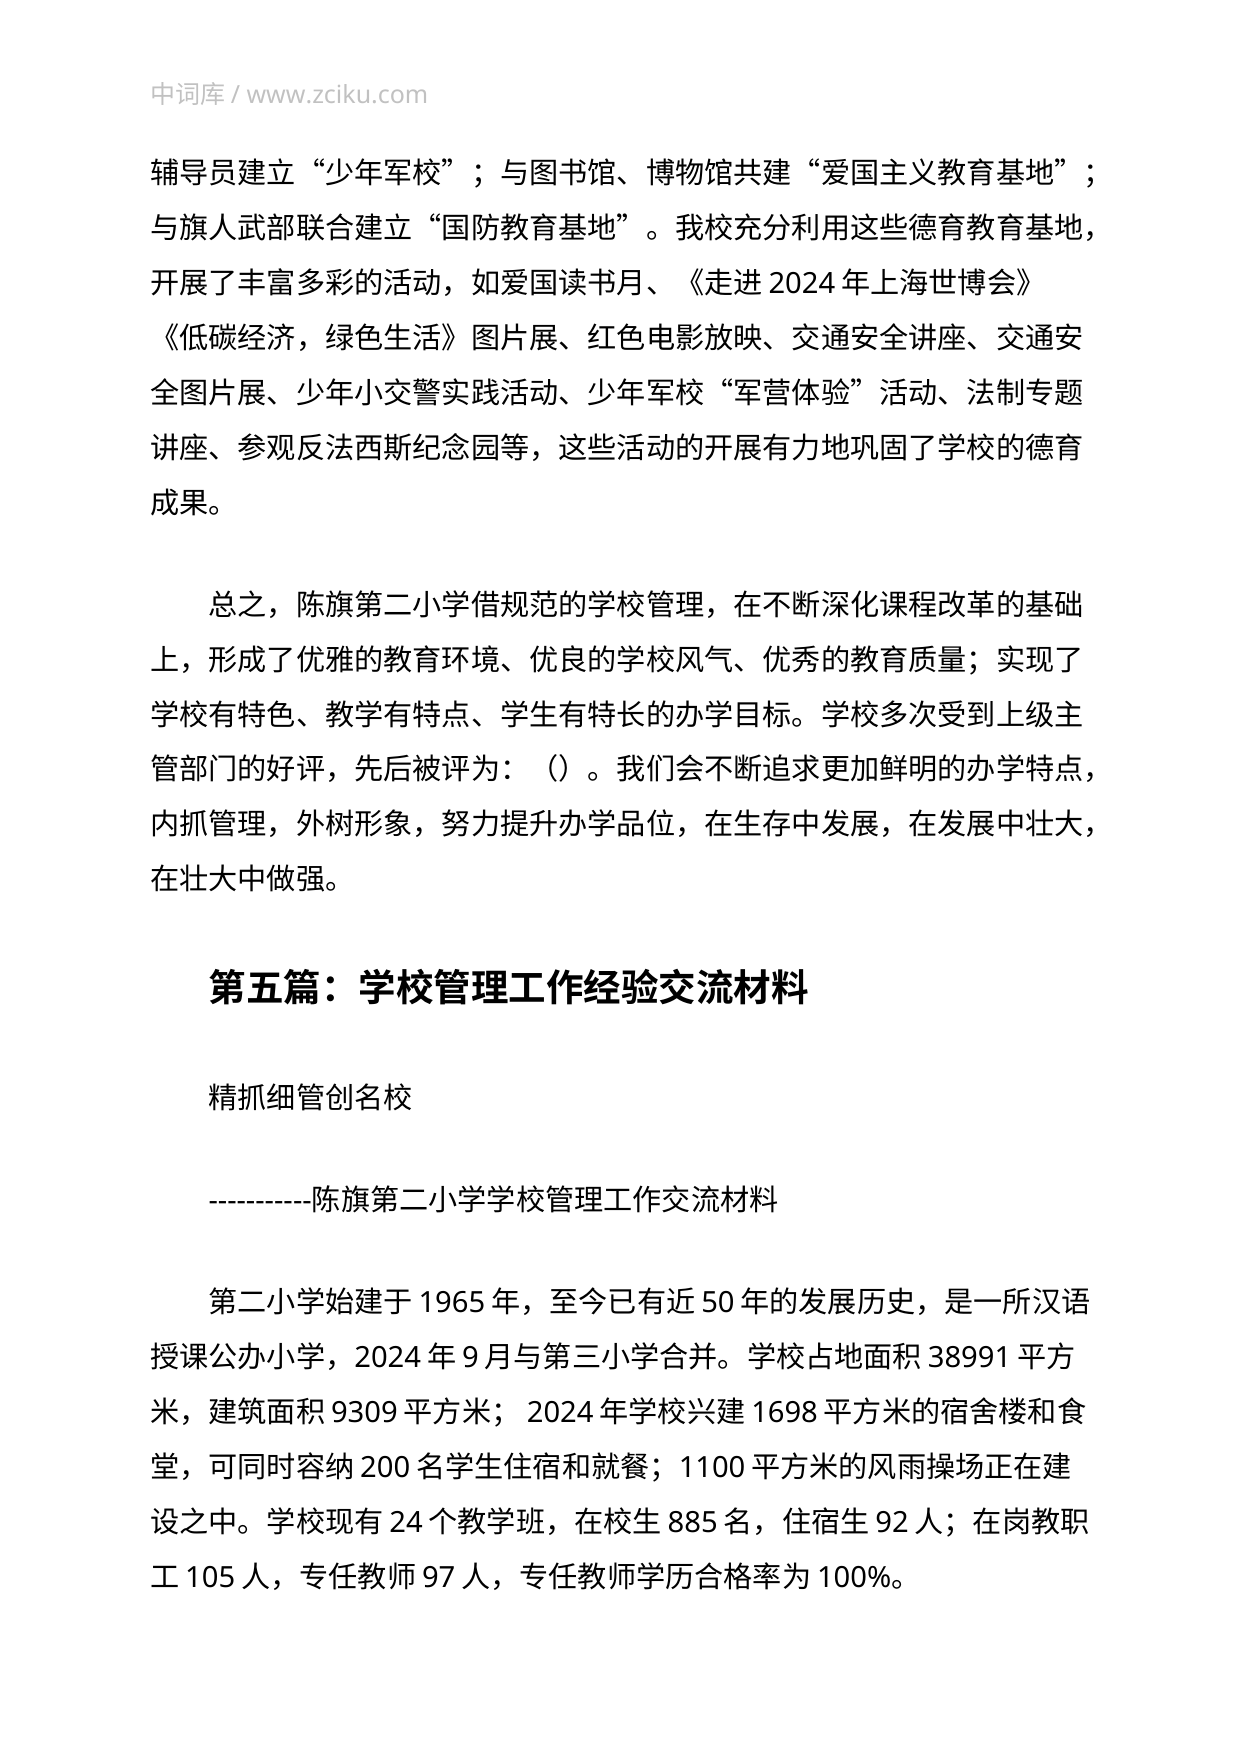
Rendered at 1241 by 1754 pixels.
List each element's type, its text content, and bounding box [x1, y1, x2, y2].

text -----------陈旗第二小学学校管理工作交流材料 [150, 1177, 1090, 1219]
text 第五篇：学校管理工作经验交流材料 [150, 957, 1090, 1012]
text 精抓细管创名校 [150, 1075, 1090, 1117]
text 第二小学始建于1965年，至今已有近50年的发展历史，是一所汉语授课公办小学，2024年9月与第三小学合并。学校占地面积38991平方米，建筑面积9309平方米； 2024年学校兴建1698平方米的宿舍楼和食堂，可同时容纳200名学生住宿和就餐；1100平方米的风雨操场正在建设之中。学校现有24个教学班，在校生885名，住宿生92人；在岗教职工105人，专任教师97人，专任教师学历合格率为100%。 [150, 1279, 1090, 1596]
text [150, 150, 1090, 522]
text 总之，陈旗第二小学借规范的学校管理，在不断深化课程改革的基础上，形成了优雅的教育环境、优良的学校风气、优秀的教育质量；实现了学校有特色、教学有特点、学生有特长的办学目标。学校多次受到上级主管部门的好评，先后被评为：（）。我们会不断追求更加鲜明的办学特点，内抓管理，外树形象，努力提升办学品位，在生存中发展，在发展中壮大，在壮大中做强。 [150, 581, 1090, 898]
